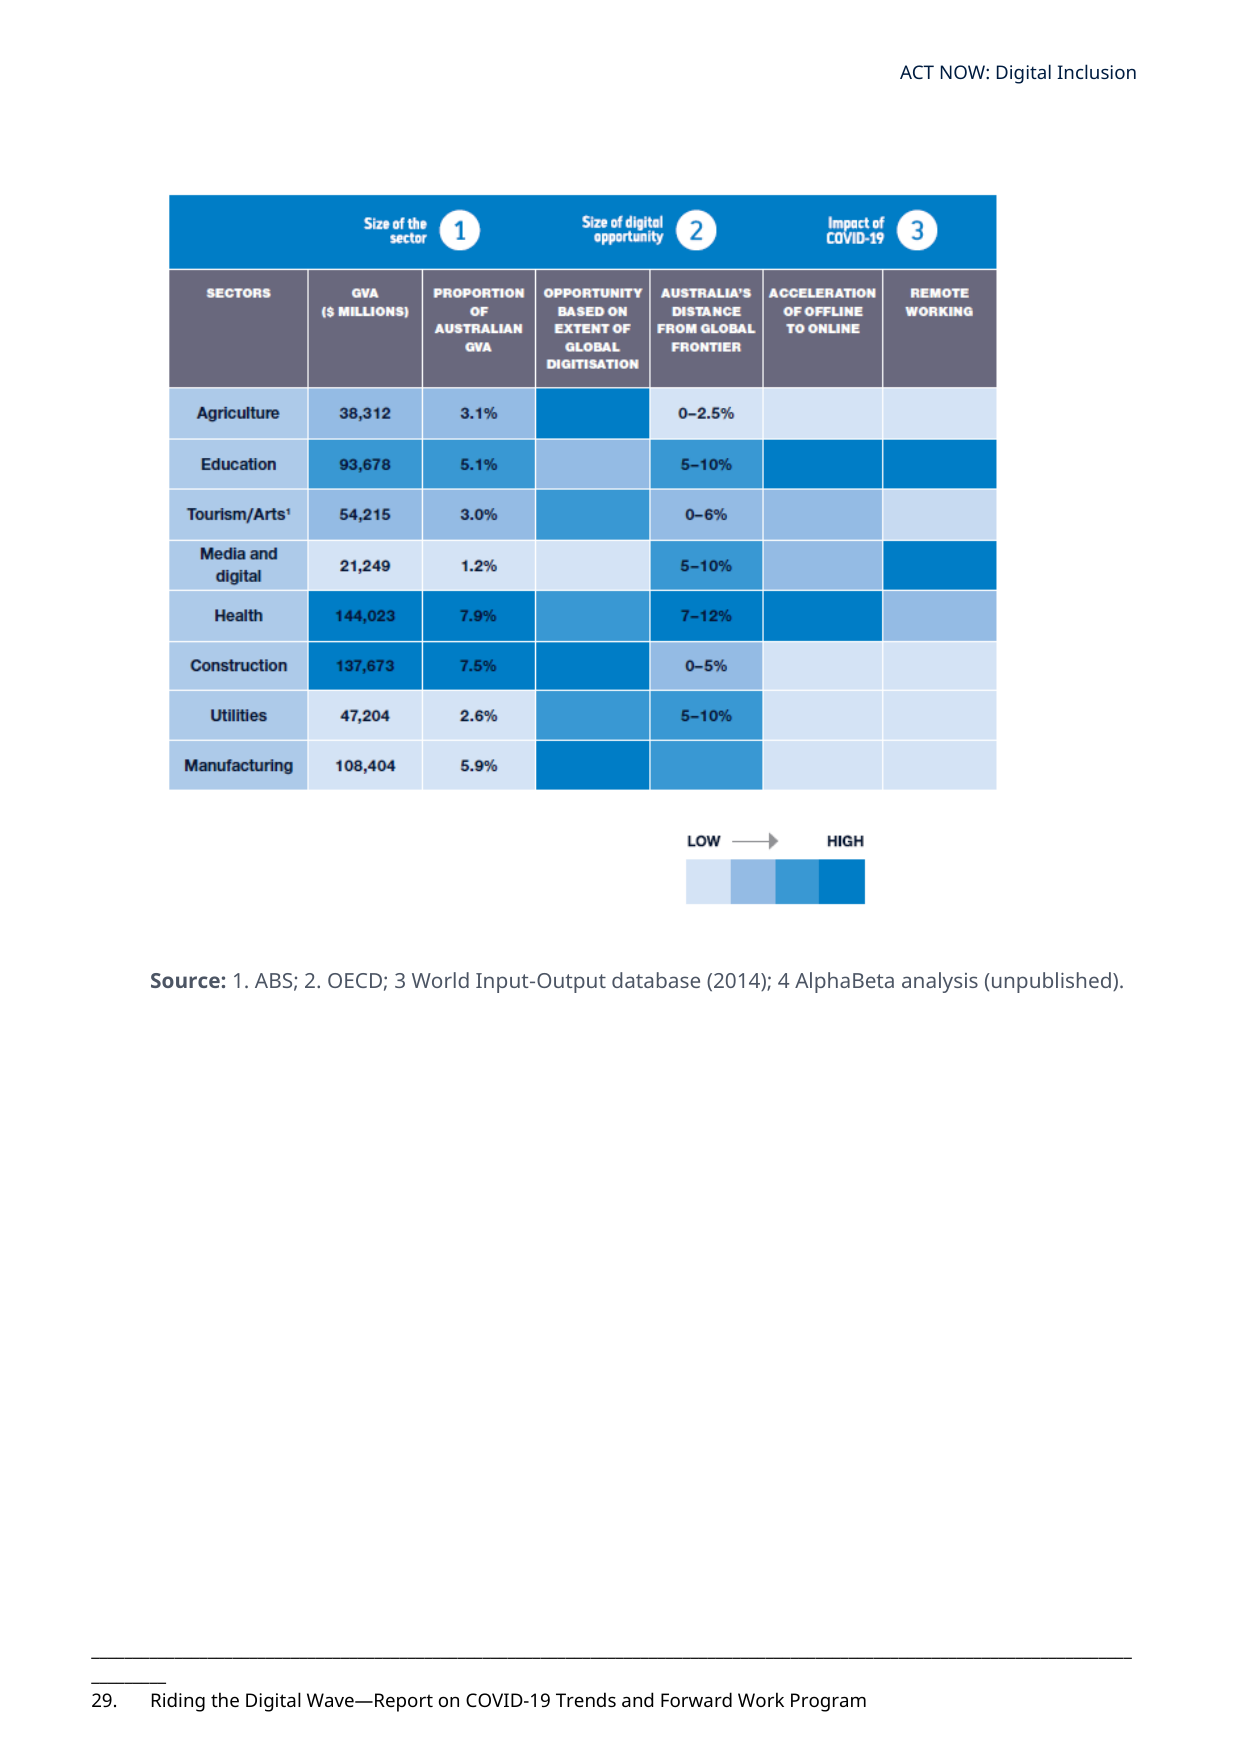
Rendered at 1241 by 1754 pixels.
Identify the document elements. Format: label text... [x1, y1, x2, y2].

text Source: 1. ABS; 2. OECD; 3 World Input‑Output database (2014); 4 AlphaBeta analysis (unpublished). [150, 966, 1137, 994]
picture [150, 162, 1024, 949]
